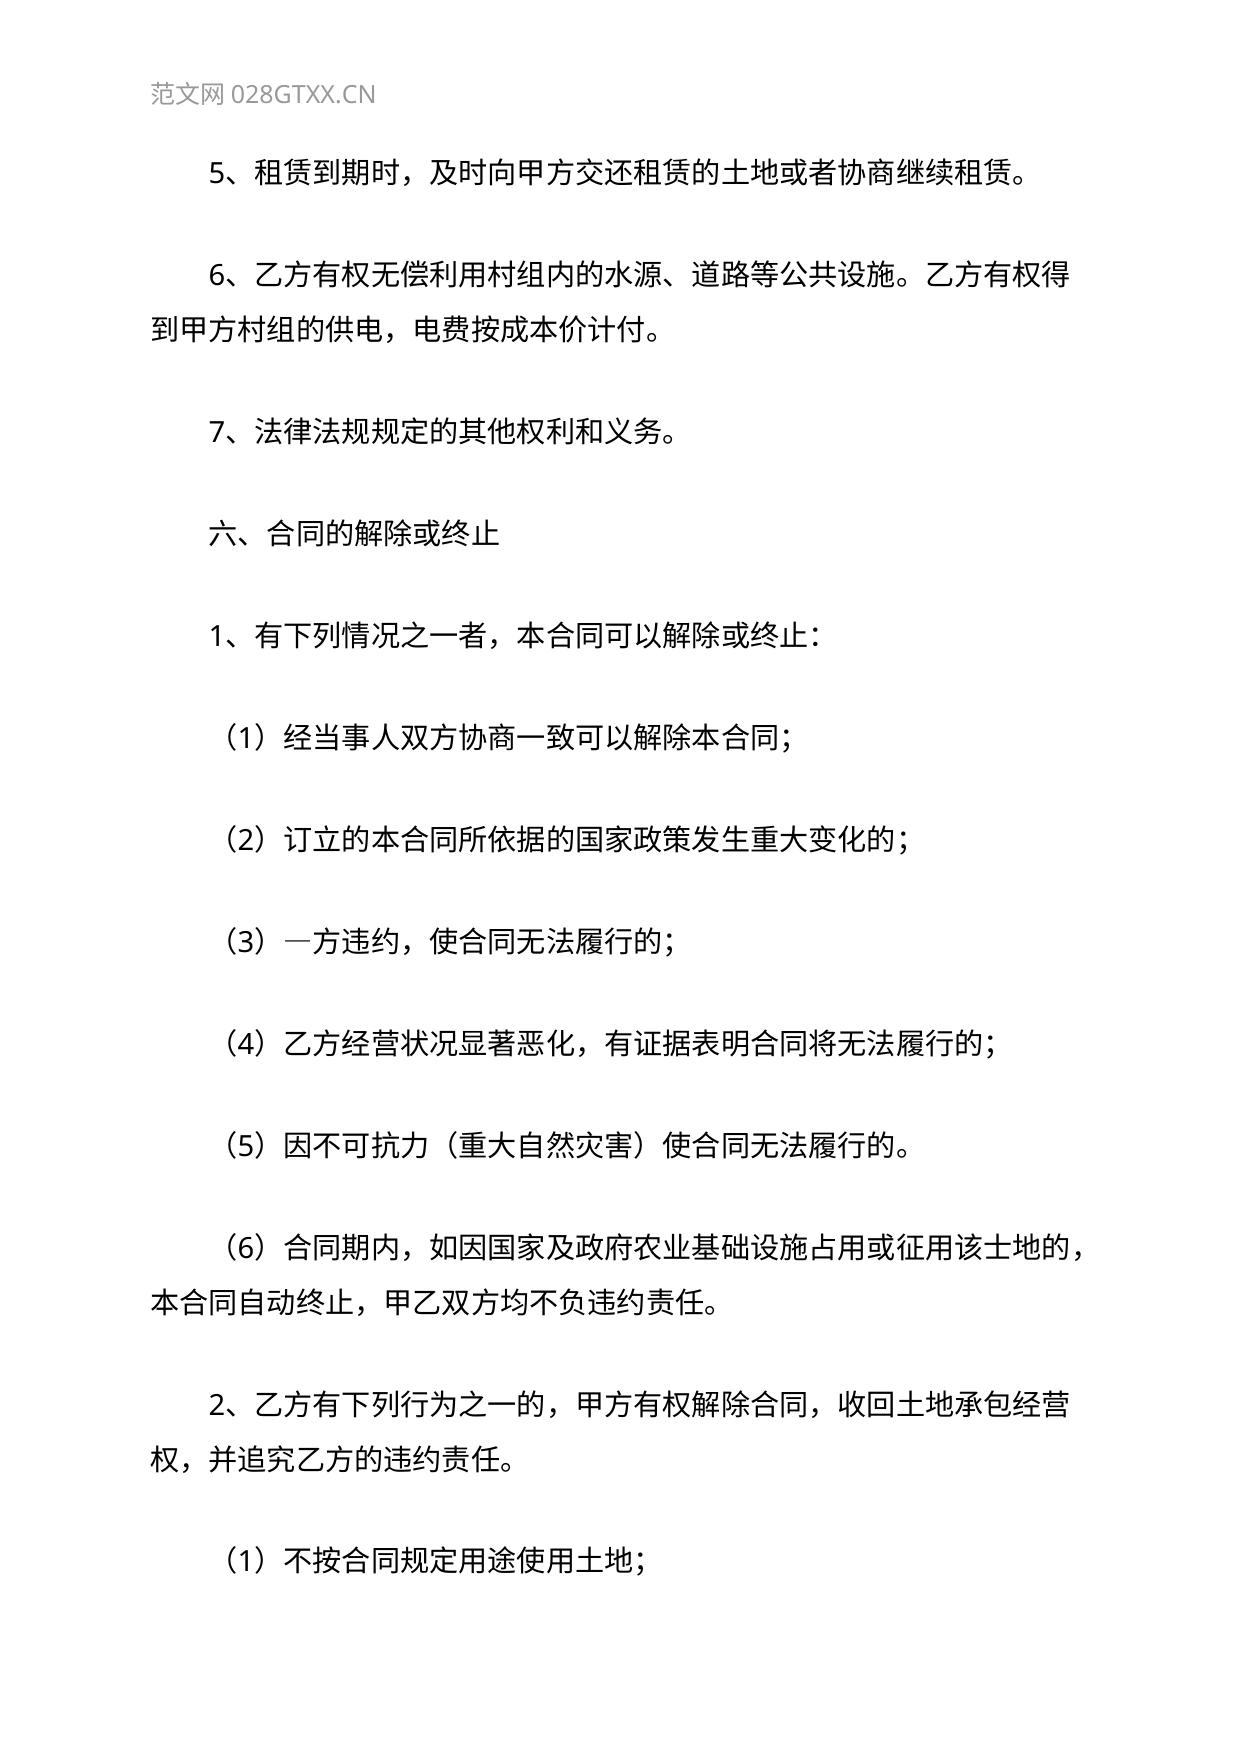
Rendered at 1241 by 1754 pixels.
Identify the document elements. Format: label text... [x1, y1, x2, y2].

text 2、乙方有下列行为之一的，甲方有权解除合同，收回土地承包经营权，并追究乙方的违约责任。 [150, 1381, 1090, 1478]
text 7、法律法规规定的其他权利和义务。 [150, 409, 1090, 451]
text （2）订立的本合同所依据的国家政策发生重大变化的； [150, 816, 1090, 859]
text （3）—方违约，使合同无法履行的； [150, 918, 1090, 961]
text （1）经当事人双方协商一致可以解除本合同； [150, 714, 1090, 757]
text 5、租赁到期时，及时向甲方交还租赁的土地或者协商继续租赁。 [150, 150, 1090, 192]
text （5）因不可抗力（重大自然灾害）使合同无法履行的。 [150, 1122, 1090, 1165]
text 1、有下列情况之一者，本合同可以解除或终止： [150, 612, 1090, 655]
text （4）乙方经营状况显著恶化，有证据表明合同将无法履行的； [150, 1020, 1090, 1063]
text 6、乙方有权无偿利用村组内的水源、道路等公共设施。乙方有权得到甲方村组的供电，电费按成本价计付。 [150, 252, 1090, 349]
text （1）不按合同规定用途使用土地； [150, 1538, 1090, 1580]
text （6）合同期内，如因国家及政府农业基础设施占用或征用该士地的，本合同自动终止，甲乙双方均不负违约责任。 [150, 1224, 1090, 1322]
text 六、合同的解除或终止 [150, 511, 1090, 553]
